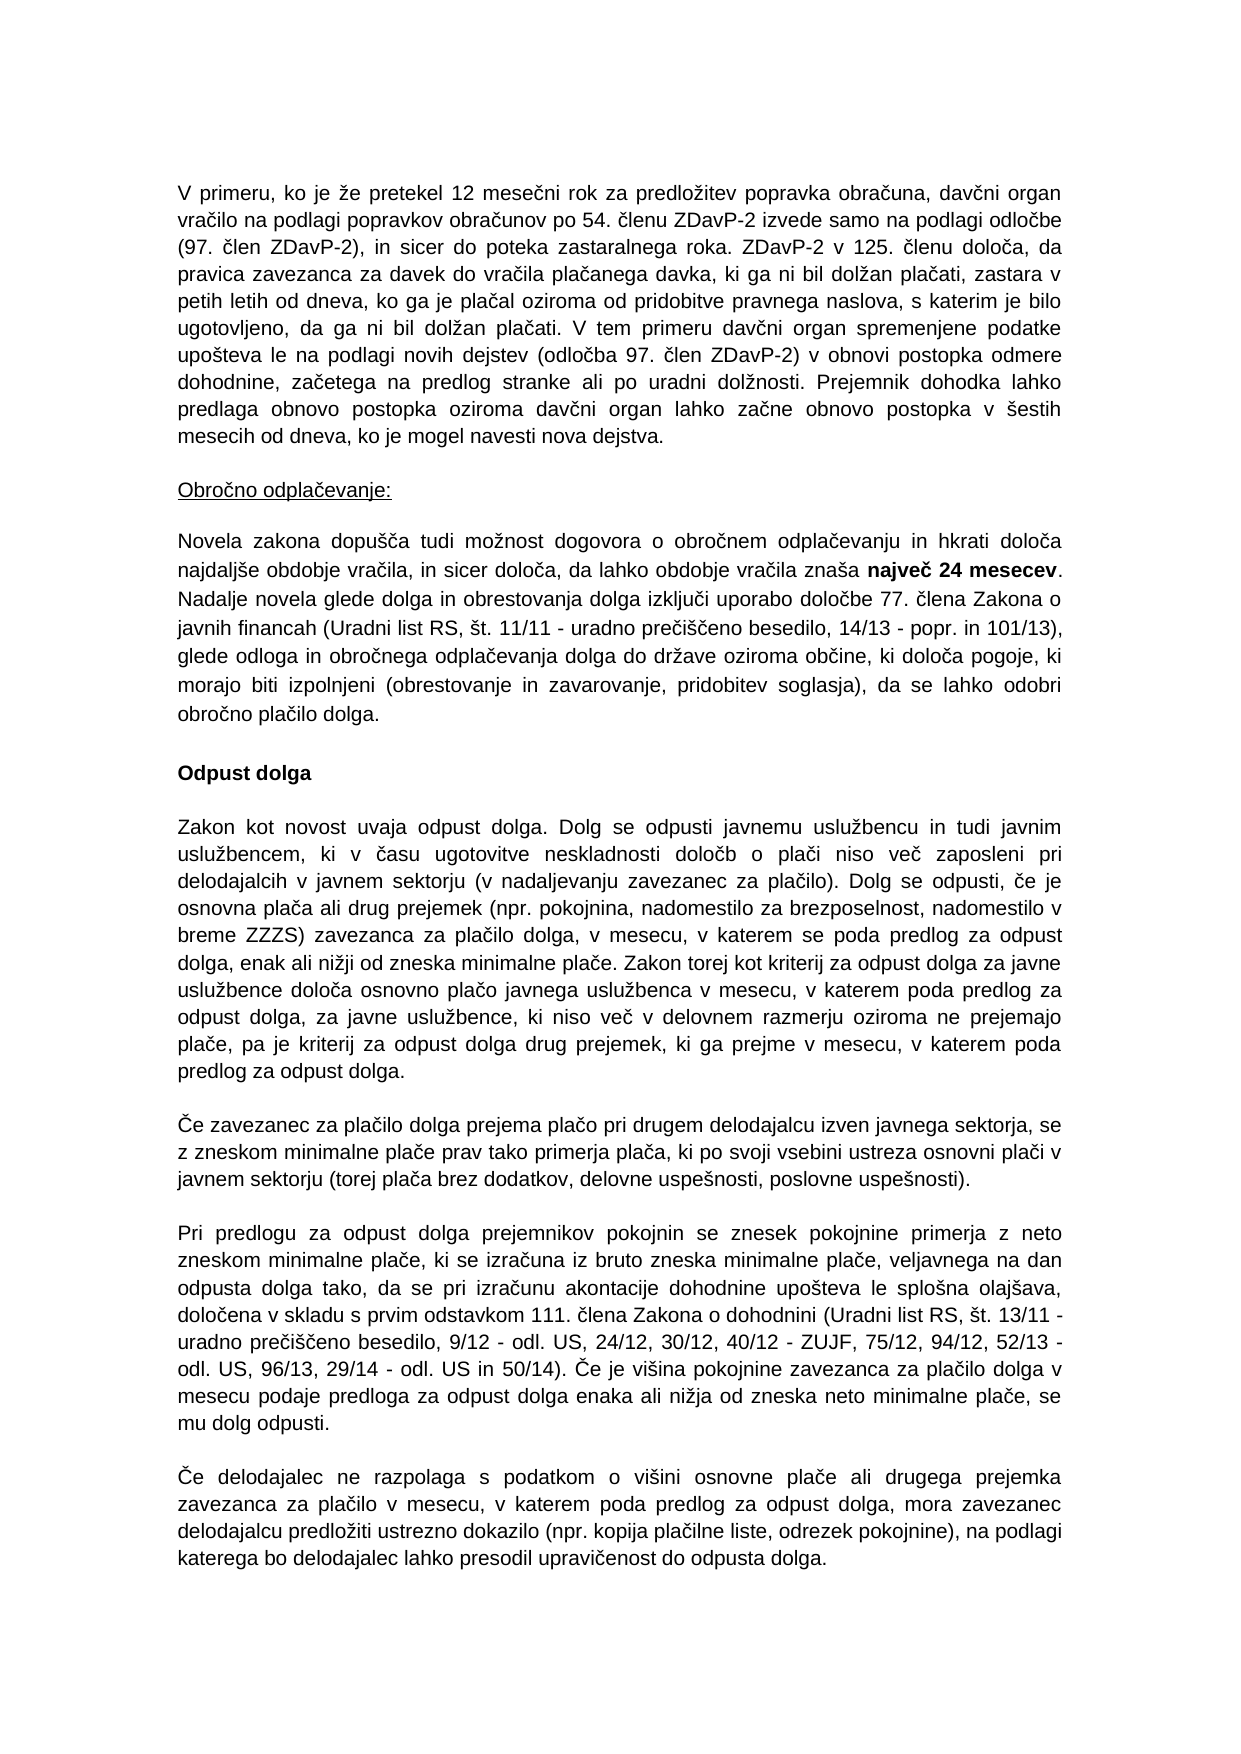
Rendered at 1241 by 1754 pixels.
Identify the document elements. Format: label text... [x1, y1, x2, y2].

text Če zavezanec za plačilo dolga prejema plačo pri drugem delodajalcu izven javnega sektorja, se z zneskom minimalne plače prav tako primerja plača, ki po svoji vsebini ustreza osnovni plači v javnem sektorju (torej plača brez dodatkov, delovne uspešnosti, poslovne uspešnosti). [177, 1110, 1063, 1191]
text V primeru, ko je že pretekel 12 mesečni rok za predložitev popravka obračuna, davčni organ vračilo na podlagi popravkov obračunov po 54. členu ZDavP-2 izvede samo na podlagi odločbe (97. člen ZDavP-2), in sicer do poteka zastaralnega roka. ZDavP-2 v 125. členu določa, da pravica zavezanca za davek do vračila plačanega davka, ki ga ni bil dolžan plačati, zastara v petih letih od dneva, ko ga je plačal oziroma od pridobitve pravnega naslova, s katerim je bilo ugotovljeno, da ga ni bil dolžan plačati. V tem primeru davčni organ spremenjene podatke upošteva le na podlagi novih dejstev (odločba 97. člen ZDavP-2) v obnovi postopka odmere dohodnine, začetega na predlog stranke ali po uradni dolžnosti. Prejemnik dohodka lahko predlaga obnovo postopka oziroma davčni organ lahko začne obnovo postopka v šestih mesecih od dneva, ko je mogel navesti nova dejstva. [177, 177, 1063, 448]
text Obročno odplačevanje: [177, 475, 1063, 502]
text Zakon kot novost uvaja odpust dolga. Dolg se odpusti javnemu uslužbencu in tudi javnim uslužbencem, ki v času ugotovitve neskladnosti določb o plači niso več zaposleni pri delodajalcih v javnem sektorju (v nadaljevanju zavezanec za plačilo). Dolg se odpusti, če je osnovna plača ali drug prejemek (npr. pokojnina, nadomestilo za brezposelnost, nadomestilo v breme ZZZS) zavezanca za plačilo dolga, v mesecu, v katerem se poda predlog za odpust dolga, enak ali nižji od zneska minimalne plače. Zakon torej kot kriterij za odpust dolga za javne uslužbence določa osnovno plačo javnega uslužbenca v mesecu, v katerem poda predlog za odpust dolga, za javne uslužbence, ki niso več v delovnem razmerju oziroma ne prejemajo plače, pa je kriterij za odpust dolga drug prejemek, ki ga prejme v mesecu, v katerem poda predlog za odpust dolga. [177, 812, 1063, 1083]
text Odpust dolga [177, 758, 1063, 785]
text Če delodajalec ne razpolaga s podatkom o višini osnovne plače ali drugega prejemka zavezanca za plačilo v mesecu, v katerem poda predlog za odpust dolga, mora zavezanec delodajalcu predložiti ustrezno dokazilo (npr. kopija plačilne liste, odrezek pokojnine), na podlagi katerega bo delodajalec lahko presodil upravičenost do odpusta dolga. [177, 1462, 1063, 1570]
text Novela zakona dopušča tudi možnost dogovora o obročnem odplačevanju in hkrati določa najdaljše obdobje vračila, in sicer določa, da lahko obdobje vračila znaša največ 24 mesecev. Nadalje novela glede dolga in obrestovanja dolga izključi uporabo določbe 77. člena Zakona o javnih financah (Uradni list RS, št. 11/11 - uradno prečiščeno besedilo, 14/13 - popr. in 101/13), glede odloga in obročnega odplačevanja dolga do države oziroma občine, ki določa pogoje, ki morajo biti izpolnjeni (obrestovanje in zavarovanje, pridobitev soglasja), da se lahko odobri obročno plačilo dolga. [177, 529, 1063, 726]
text Pri predlogu za odpust dolga prejemnikov pokojnin se znesek pokojnine primerja z neto zneskom minimalne plače, ki se izračuna iz bruto zneska minimalne plače, veljavnega na dan odpusta dolga tako, da se pri izračunu akontacije dohodnine upošteva le splošna olajšava, določena v skladu s prvim odstavkom 111. člena Zakona o dohodnini (Uradni list RS, št. 13/11 - uradno prečiščeno besedilo, 9/12 - odl. US, 24/12, 30/12, 40/12 - ZUJF, 75/12, 94/12, 52/13 - odl. US, 96/13, 29/14 - odl. US in 50/14). Če je višina pokojnine zavezanca za plačilo dolga v mesecu podaje predloga za odpust dolga enaka ali nižja od zneska neto minimalne plače, se mu dolg odpusti. [177, 1218, 1063, 1435]
